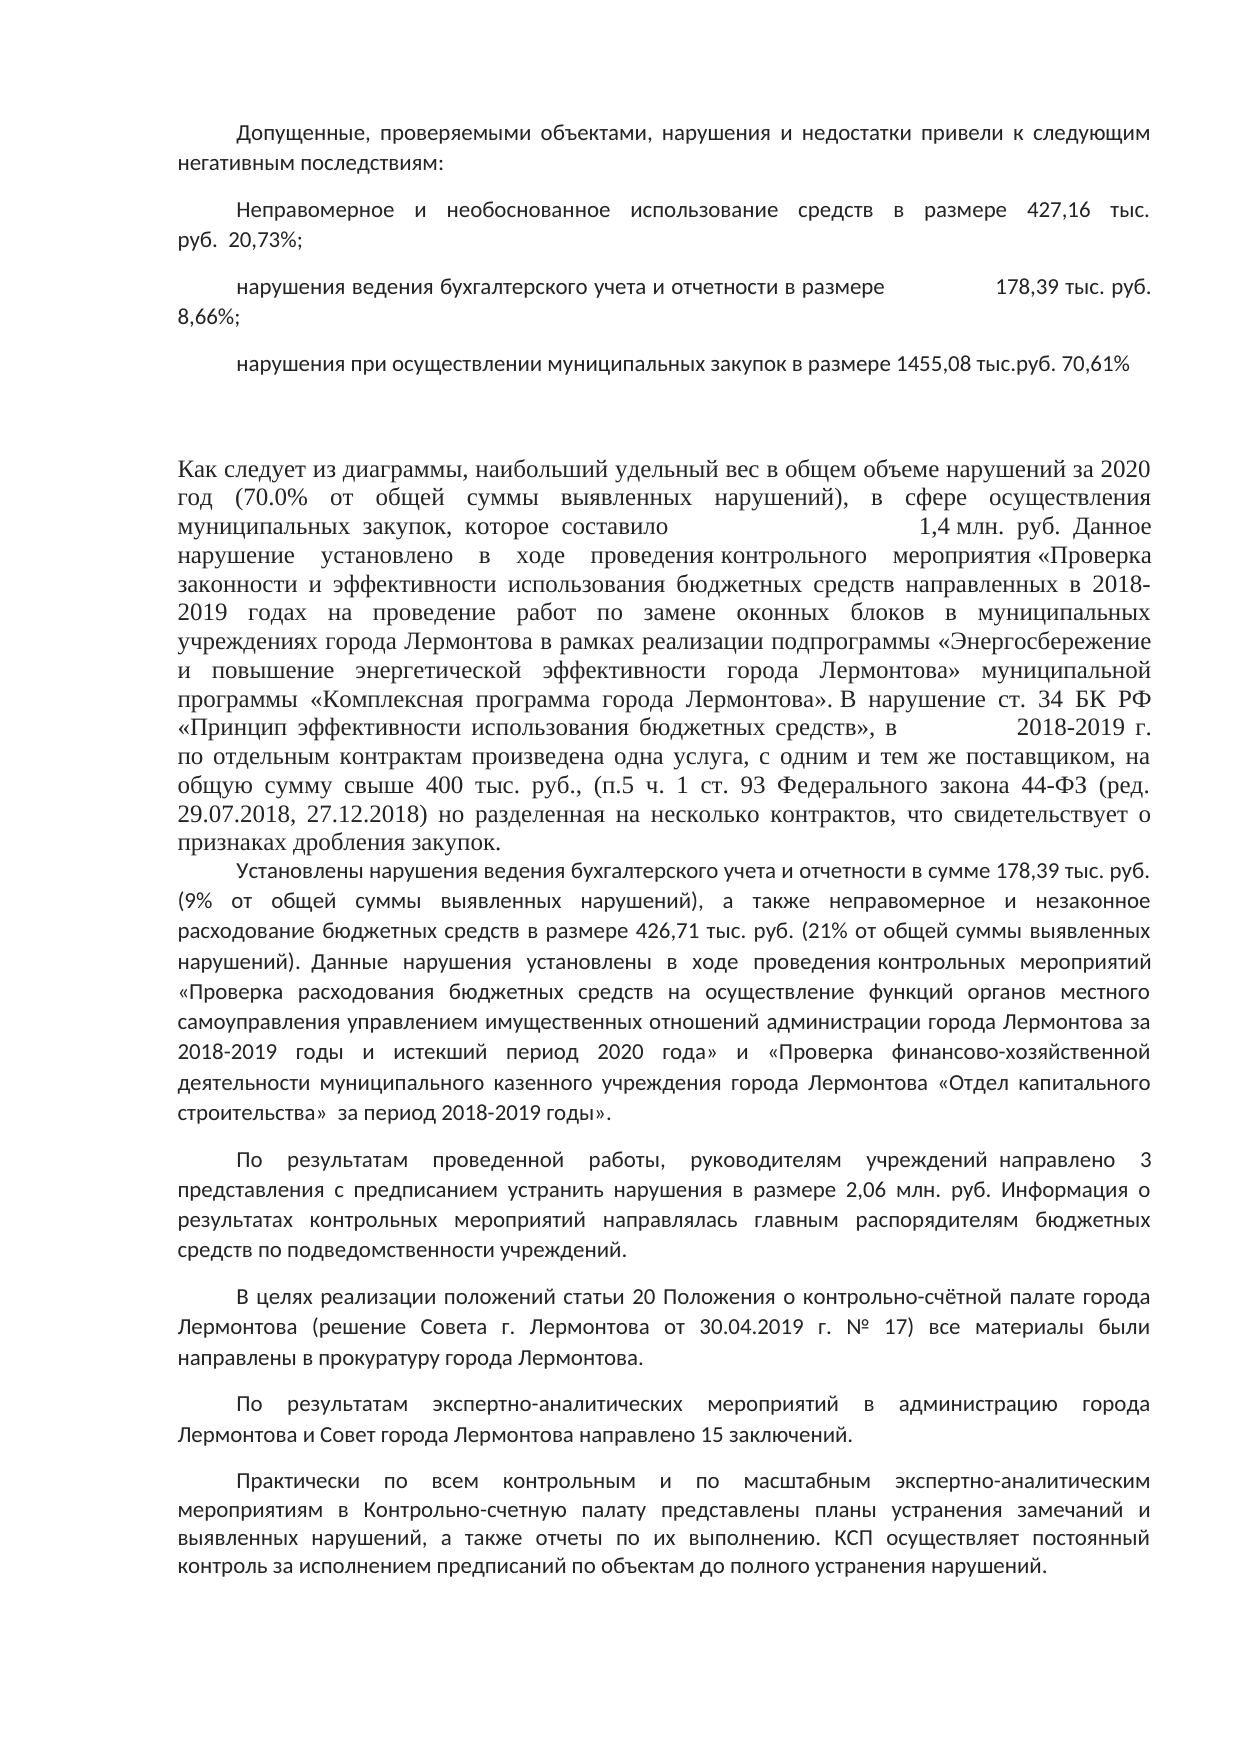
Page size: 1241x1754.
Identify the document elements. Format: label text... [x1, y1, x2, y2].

text Практически по всем контрольным и по масштабным экспертно-аналитическим мероприятиям в Контрольно-счетную палату представлены планы устранения замечаний и выявленных нарушений, а также отчеты по их выполнению. КСП осуществляет постоянный контроль за исполнением предписаний по объектам до полного устранения нарушений. [177, 1467, 1152, 1579]
text По результатам экспертно-аналитических мероприятий в администрацию города Лермонтова и Совет города Лермонтова направлено 15 заключений. [177, 1389, 1152, 1448]
text По результатам проведенной работы, руководителям учреждений направлено 3 представления с предписанием устранить нарушения в размере 2,06 млн. руб. Информация о результатах контрольных мероприятий направлялась главным распорядителям бюджетных средств по подведомственности учреждений. [177, 1145, 1152, 1263]
text Неправомерное и необоснованное использование средств в размере 427,16 тыс. руб. 20,73%; [177, 195, 1152, 253]
text нарушения ведения бухгалтерского учета и отчетности в размере 178,39 тыс. руб. 8,66%; [177, 272, 1152, 331]
title Как следует из диаграммы, наибольший удельный вес в общем объеме нарушений за 2020 год (70.0% от общей суммы выявленных нарушений), в сфере осуществления муниципальных закупок, которое составило 1,4 млн. руб. Данное нарушение установлено в ходе проведения контрольного мероприятия «Проверка законности и эффективности использования бюджетных средств направленных в 2018-2019 годах на проведение работ по замене оконных блоков в муниципальных учреждениях города Лермонтова в рамках реализации подпрограммы «Энергосбережение и повышение энергетической эффективности города Лермонтова» муниципальной программы «Комплексная программа города Лермонтова». В нарушение ст. 34 БК РФ «Принцип эффективности использования бюджетных средств», в 2018-2019 г. по отдельным контрактам произведена одна услуга, с одним и тем же поставщиком, на общую сумму свыше 400 тыс. руб., (п.5 ч. 1 ст. 93 Федерального закона 44-ФЗ (ред. 29.07.2018, 27.12.2018) но разделенная на несколько контрактов, что свидетельствует о признаках дробления закупок. [177, 454, 1152, 856]
text Допущенные, проверяемыми объектами, нарушения и недостатки привели к следующим негативным последствиям: [177, 118, 1152, 176]
text нарушения при осуществлении муниципальных закупок в размере 1455,08 тыс.руб. 70,61% [177, 349, 1152, 377]
text Установлены нарушения ведения бухгалтерского учета и отчетности в сумме 178,39 тыс. руб. (9% от общей суммы выявленных нарушений), а также неправомерное и незаконное расходование бюджетных средств в размере 426,71 тыс. руб. (21% от общей суммы выявленных нарушений). Данные нарушения установлены в ходе проведения контрольных мероприятий «Проверка расходования бюджетных средств на осуществление функций органов местного самоуправления управлением имущественных отношений администрации города Лермонтова за 2018-2019 годы и истекший период 2020 года» и «Проверка финансово-хозяйственной деятельности муниципального казенного учреждения города Лермонтова «Отдел капитального строительства» за период 2018-2019 годы». [177, 856, 1152, 1126]
text В целях реализации положений статьи 20 Положения о контрольно-счётной палате города Лермонтова (решение Совета г. Лермонтова от 30.04.2019 г. № 17) все материалы были направлены в прокуратуру города Лермонтова. [177, 1282, 1152, 1371]
